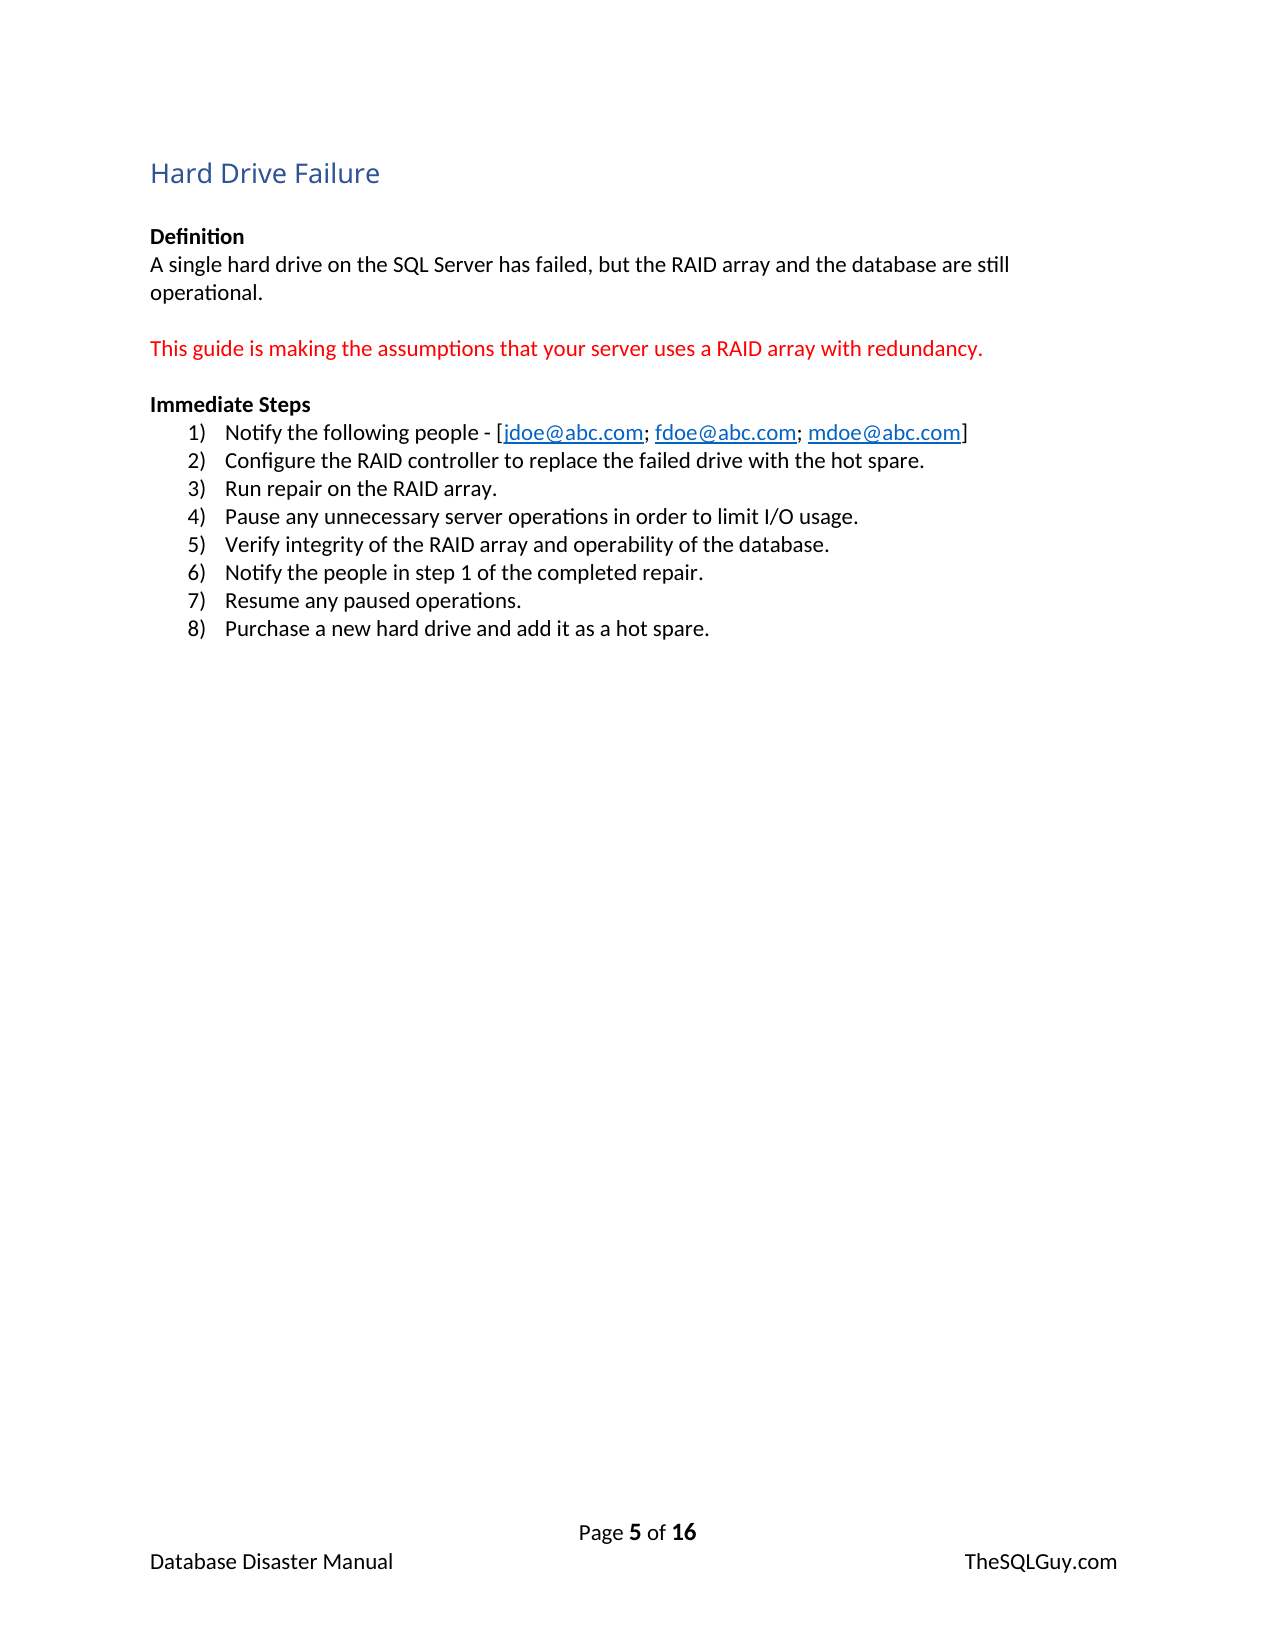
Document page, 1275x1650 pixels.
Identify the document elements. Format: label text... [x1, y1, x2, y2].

list Purchase a new hard drive and add it as a hot spare. [187, 614, 1125, 642]
text This guide is making the assumptions that your server uses a RAID array with redundancy. [150, 334, 1125, 362]
list Run repair on the RAID array. [187, 474, 1125, 502]
list Pause any unnecessary server operations in order to limit I/O usage. [187, 502, 1125, 530]
text Definition [150, 222, 1125, 250]
list Verify integrity of the RAID array and operability of the database. [187, 530, 1125, 558]
list Notify the people in step 1 of the completed repair. [187, 558, 1125, 586]
list Notify the following people - [jdoe@abc.com; fdoe@abc.com; mdoe@abc.com] [187, 418, 1125, 446]
subtitle Hard Drive Failure [150, 154, 1125, 191]
list Configure the RAID controller to replace the failed drive with the hot spare. [187, 446, 1125, 474]
list Resume any paused operations. [187, 586, 1125, 614]
text Immediate Steps [150, 390, 1125, 418]
text A single hard drive on the SQL Server has failed, but the RAID array and the database are still operational. [150, 250, 1125, 306]
